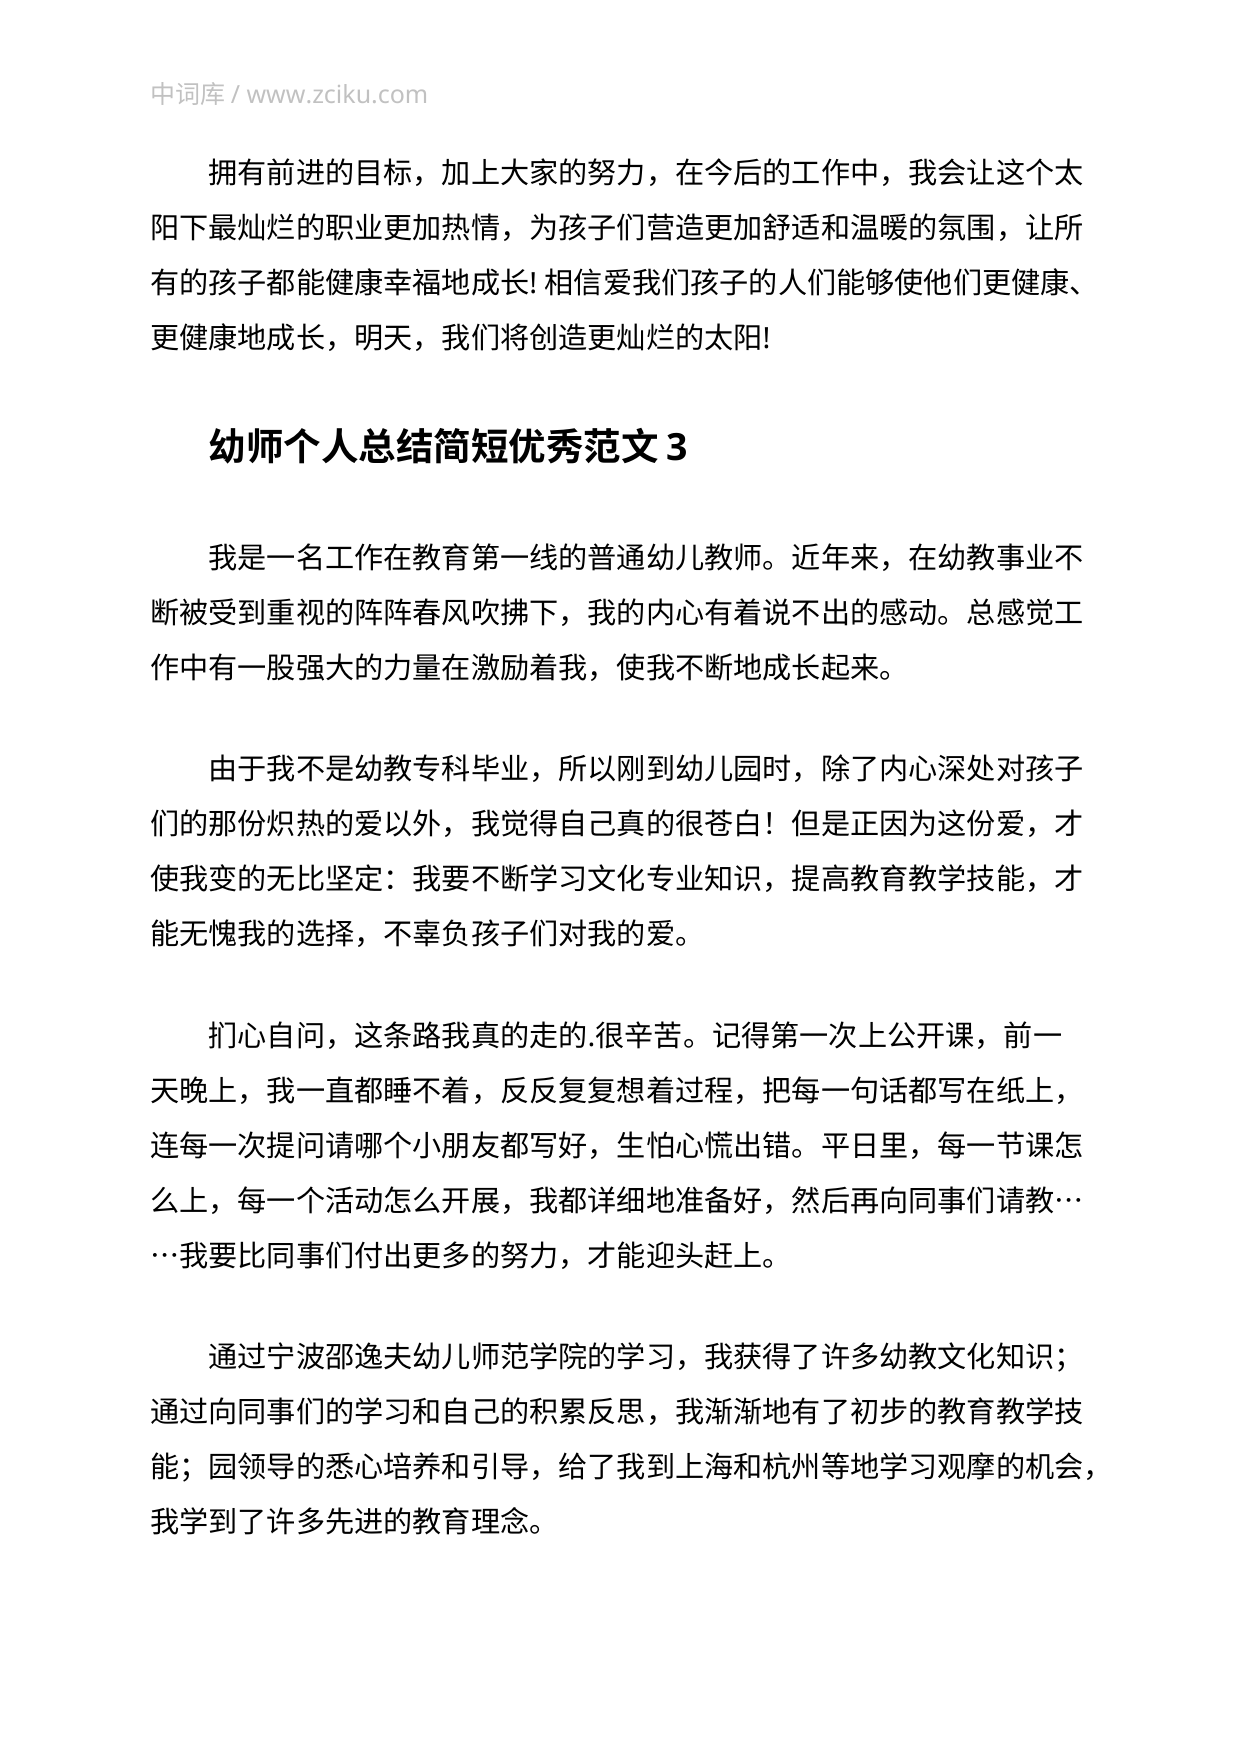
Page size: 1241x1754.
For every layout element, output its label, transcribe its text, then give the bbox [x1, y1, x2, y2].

text 通过宁波邵逸夫幼儿师范学院的学习，我获得了许多幼教文化知识；通过向同事们的学习和自己的积累反思，我渐渐地有了初步的教育教学技能；园领导的悉心培养和引导，给了我到上海和杭州等地学习观摩的机会，我学到了许多先进的教育理念。 [150, 1334, 1090, 1541]
text 拥有前进的目标，加上大家的努力，在今后的工作中，我会让这个太阳下最灿烂的职业更加热情，为孩子们营造更加舒适和温暖的氛围，让所有的孩子都能健康幸福地成长! 相信爱我们孩子的人们能够使他们更健康、更健康地成长，明天，我们将创造更灿烂的太阳! [150, 150, 1090, 357]
text 扪心自问，这条路我真的走的.很辛苦。记得第一次上公开课，前一天晚上，我一直都睡不着，反反复复想着过程，把每一句话都写在纸上，连每一次提问请哪个小朋友都写好，生怕心慌出错。平日里，每一节课怎么上，每一个活动怎么开展，我都详细地准备好，然后再向同事们请教……我要比同事们付出更多的努力，才能迎头赶上。 [150, 1012, 1090, 1274]
text 我是一名工作在教育第一线的普通幼儿教师。近年来，在幼教事业不断被受到重视的阵阵春风吹拂下，我的内心有着说不出的感动。总感觉工作中有一股强大的力量在激励着我，使我不断地成长起来。 [150, 534, 1090, 686]
text 幼师个人总结简短优秀范文3 [150, 417, 1090, 471]
text 由于我不是幼教专科毕业，所以刚到幼儿园时，除了内心深处对孩子们的那份炽热的爱以外，我觉得自己真的很苍白！但是正因为这份爱，才使我变的无比坚定：我要不断学习文化专业知识，提高教育教学技能，才能无愧我的选择，不辜负孩子们对我的爱。 [150, 746, 1090, 953]
